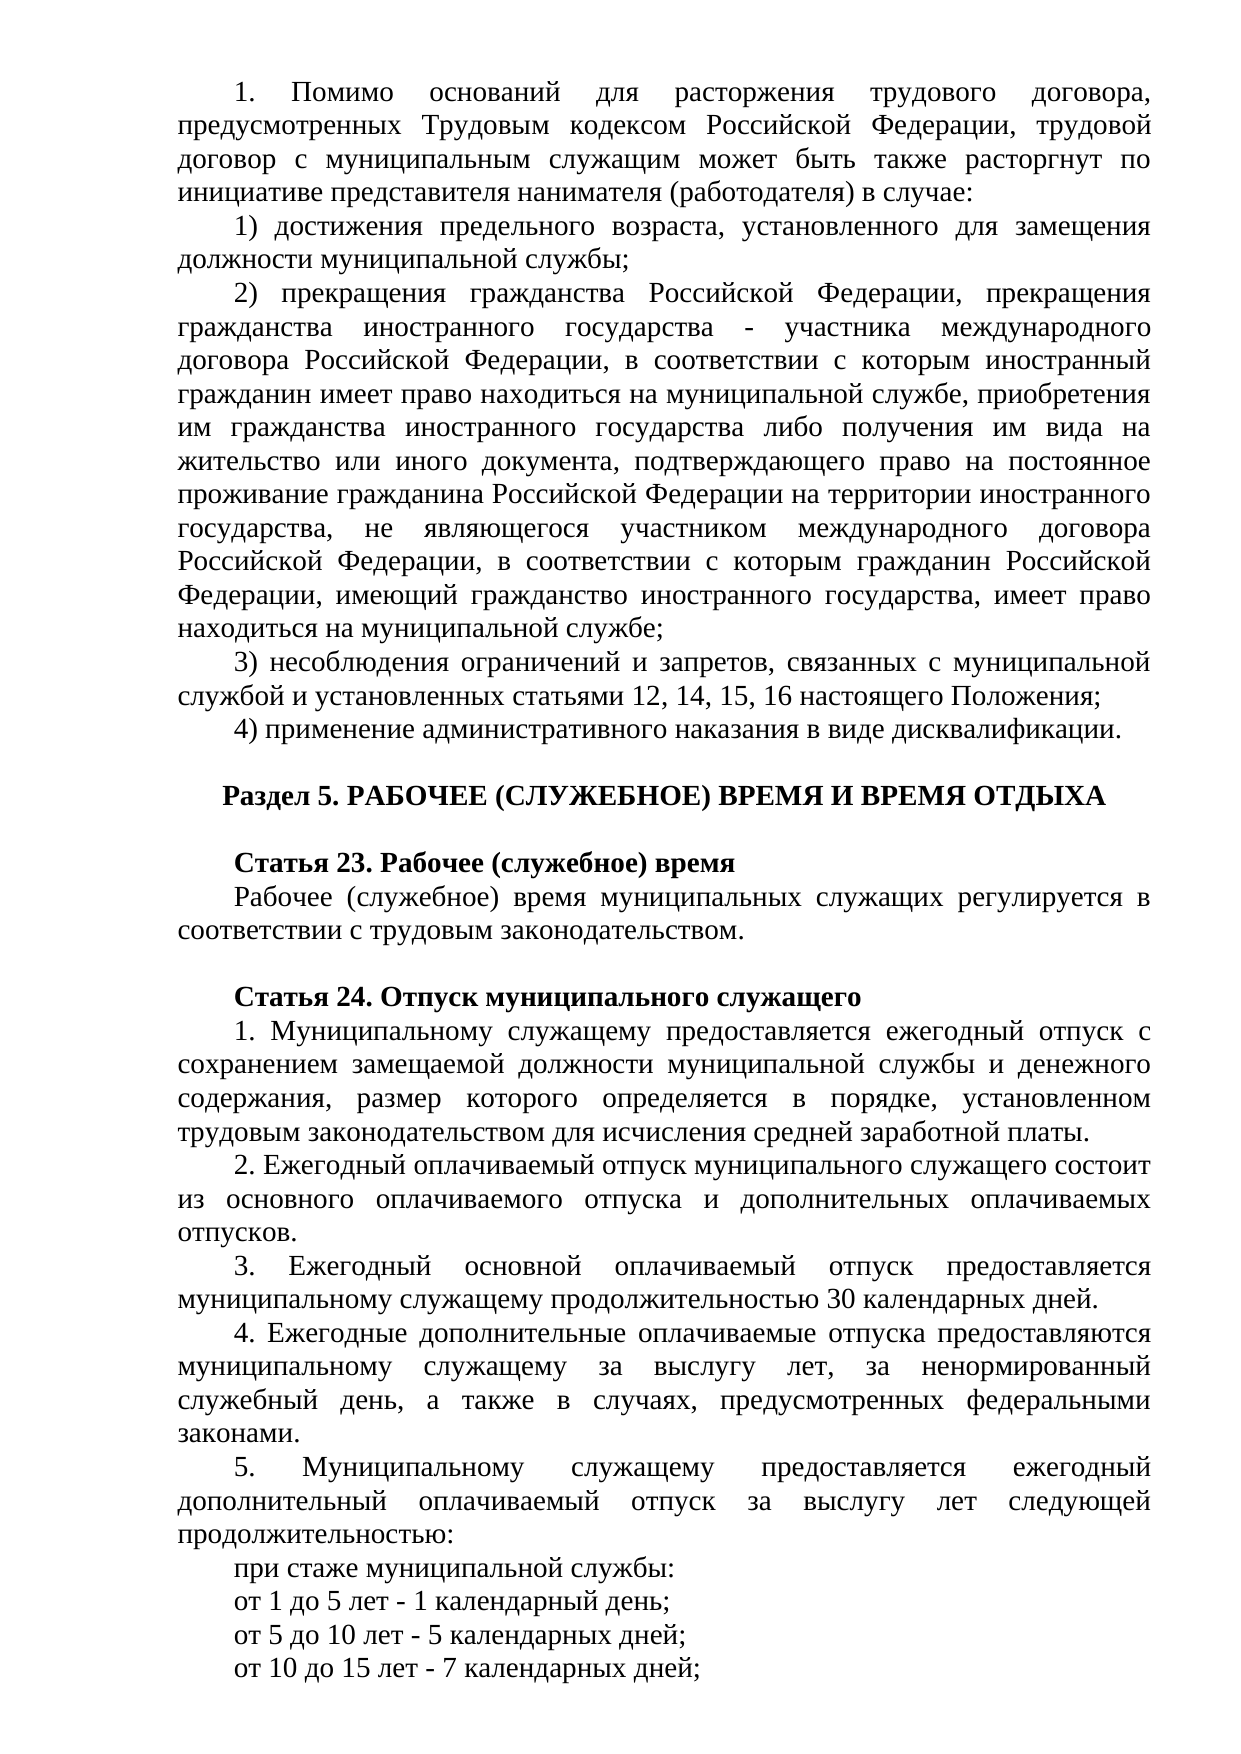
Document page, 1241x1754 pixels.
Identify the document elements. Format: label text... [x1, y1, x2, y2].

text 2) прекращения гражданства Российской Федерации, прекращения гражданства иностранного государства - участника международного договора Российской Федерации, в соответствии с которым иностранный гражданин имеет право находиться на муниципальной службе, приобретения им гражданства иностранного государства либо получения им вида на жительство или иного документа, подтверждающего право на постоянное проживание гражданина Российской Федерации на территории иностранного государства, не являющегося участником международного договора Российской Федерации, в соответствии с которым гражданин Российской Федерации, имеющий гражданство иностранного государства, имеет право находиться на муниципальной службе; [177, 275, 1152, 644]
text 1. Помимо оснований для расторжения трудового договора, предусмотренных Трудовым кодексом Российской Федерации, трудовой договор с муниципальным служащим может быть также расторгнут по инициативе представителя нанимателя (работодателя) в случае: [177, 74, 1152, 208]
text 3. Ежегодный основной оплачиваемый отпуск предоставляется муниципальному служащему продолжительностью 30 календарных дней. [177, 1248, 1152, 1315]
text Статья 23. Рабочее (служебное) время [177, 845, 1152, 879]
text Статья 24. Отпуск муниципального служащего [177, 979, 1152, 1013]
text от 1 до 5 лет - 1 календарный день; [177, 1583, 1152, 1617]
text при стаже муниципальной службы: [177, 1550, 1152, 1583]
text 5. Муниципальному служащему предоставляется ежегодный дополнительный оплачиваемый отпуск за выслугу лет следующей продолжительностью: [177, 1449, 1152, 1550]
text Рабочее (служебное) время муниципальных служащих регулируется в соответствии с трудовым законодательством. [177, 879, 1152, 946]
text 3) несоблюдения ограничений и запретов, связанных с муниципальной службой и установленных статьями 12, 14, 15, 16 настоящего Положения; [177, 644, 1152, 711]
text Раздел 5. РАБОЧЕЕ (СЛУЖЕБНОЕ) ВРЕМЯ И ВРЕМЯ ОТДЫХА [177, 778, 1152, 812]
text 1. Муниципальному служащему предоставляется ежегодный отпуск с сохранением замещаемой должности муниципальной службы и денежного содержания, размер которого определяется в порядке, установленном трудовым законодательством для исчисления средней заработной платы. [177, 1013, 1152, 1147]
text 2. Ежегодный оплачиваемый отпуск муниципального служащего состоит из основного оплачиваемого отпуска и дополнительных оплачиваемых отпусков. [177, 1147, 1152, 1248]
text 4) применение административного наказания в виде дисквалификации. [177, 711, 1152, 745]
text от 5 до 10 лет - 5 календарных дней; [177, 1617, 1152, 1650]
text от 10 до 15 лет - 7 календарных дней; [177, 1650, 1152, 1684]
text 4. Ежегодные дополнительные оплачиваемые отпуска предоставляются муниципальному служащему за выслугу лет, за ненормированный служебный день, а также в случаях, предусмотренных федеральными законами. [177, 1315, 1152, 1449]
text 1) достижения предельного возраста, установленного для замещения должности муниципальной службы; [177, 208, 1152, 275]
